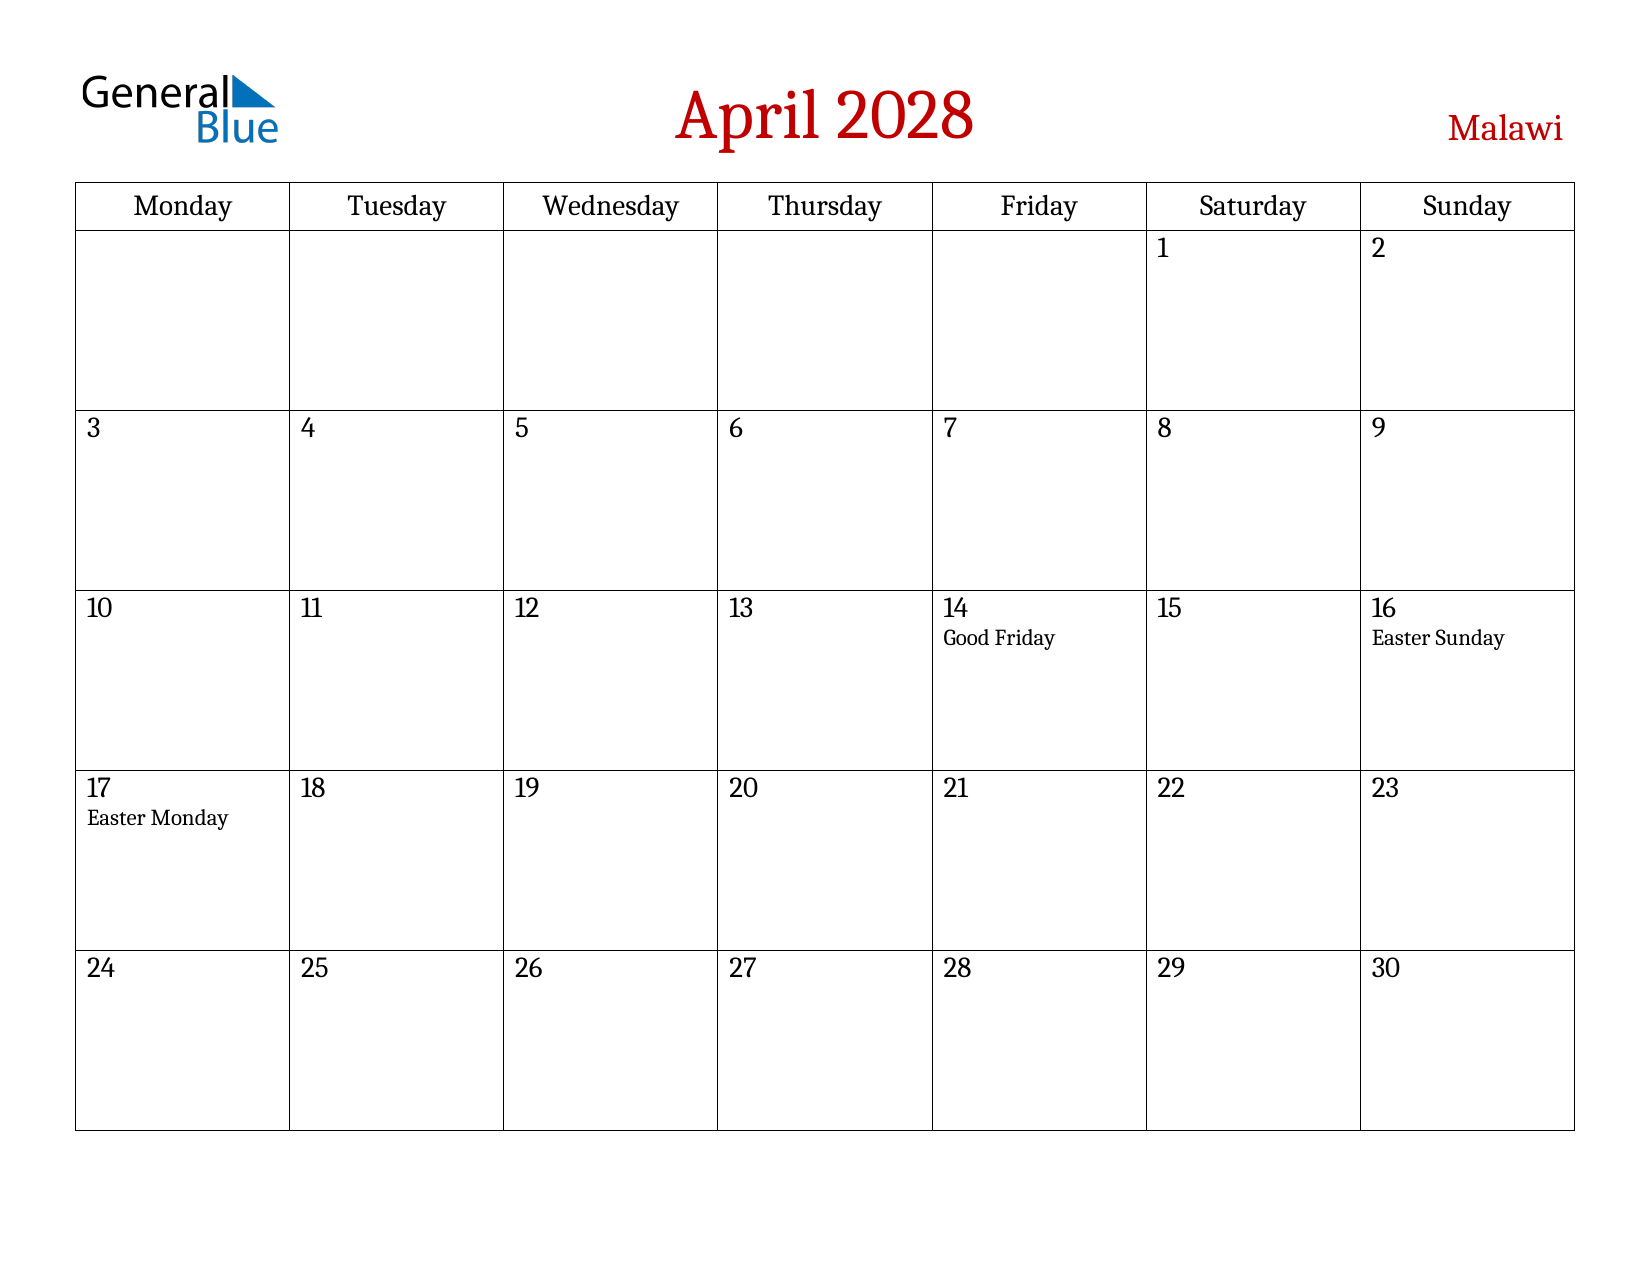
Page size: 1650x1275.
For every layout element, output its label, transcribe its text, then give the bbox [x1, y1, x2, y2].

table_cell 17 [76, 771, 289, 805]
table_cell 5 [504, 411, 717, 444]
table_cell 22 [1147, 771, 1360, 805]
table_cell [718, 445, 932, 590]
table_cell 27 [718, 951, 932, 985]
table_cell Easter Sunday [1361, 625, 1574, 770]
table_cell Thursday [718, 183, 932, 230]
table_cell Tuesday [290, 183, 503, 230]
table_cell [933, 805, 1146, 950]
table_cell [76, 231, 289, 264]
table_cell 26 [504, 951, 717, 985]
table_cell 18 [290, 771, 503, 805]
table_cell Easter Monday [76, 805, 289, 950]
table_cell [76, 625, 289, 770]
table_cell 9 [1361, 411, 1574, 444]
table_cell 1 [1147, 231, 1360, 264]
table_cell [933, 985, 1146, 1130]
table_cell [290, 625, 503, 770]
table_cell 7 [933, 411, 1146, 444]
table_cell [933, 445, 1146, 590]
table_cell [290, 265, 503, 410]
table_cell [290, 231, 503, 264]
table_cell [504, 265, 717, 410]
table_cell [718, 625, 932, 770]
table_cell Saturday [1147, 183, 1360, 230]
table_cell 12 [504, 591, 717, 625]
table_cell 16 [1361, 591, 1574, 625]
table_cell [504, 445, 717, 590]
table_cell 3 [76, 411, 289, 444]
table_cell [718, 805, 932, 950]
table_cell Monday [76, 183, 289, 230]
table_cell 29 [1147, 951, 1360, 985]
table_cell [1361, 985, 1574, 1130]
table_cell [718, 985, 932, 1130]
table_cell 23 [1361, 771, 1574, 805]
table_cell 25 [290, 951, 503, 985]
table_cell Sunday [1361, 183, 1574, 230]
table_cell [1147, 985, 1360, 1130]
table_cell [290, 805, 503, 950]
table_cell 28 [933, 951, 1146, 985]
table_cell [504, 625, 717, 770]
table_cell [290, 985, 503, 1130]
table_cell [1147, 625, 1360, 770]
table_cell [933, 231, 1146, 264]
table_cell [504, 231, 717, 264]
table_cell 24 [76, 951, 289, 985]
table_cell Friday [933, 183, 1146, 230]
table_cell 30 [1361, 951, 1574, 985]
table_cell 6 [718, 411, 932, 444]
table_cell [1147, 445, 1360, 590]
table_cell 4 [290, 411, 503, 444]
table_cell 2 [1361, 231, 1574, 264]
table_cell [1147, 265, 1360, 410]
table_cell Wednesday [504, 183, 717, 230]
table_header April 2028 [504, 75, 1146, 182]
table_cell [504, 805, 717, 950]
table_cell [76, 985, 289, 1130]
table_cell [1361, 265, 1574, 410]
table_cell [1361, 805, 1574, 950]
table_cell [933, 265, 1146, 410]
table_cell [76, 265, 289, 410]
table_cell 20 [718, 771, 932, 805]
table_header [76, 75, 503, 182]
table_cell [718, 265, 932, 410]
table_cell 14 [933, 591, 1146, 625]
table_cell 19 [504, 771, 717, 805]
table_cell 21 [933, 771, 1146, 805]
table_cell 13 [718, 591, 932, 625]
picture [82, 75, 278, 143]
table_cell [504, 985, 717, 1130]
table_cell [1361, 445, 1574, 590]
table_cell [1147, 805, 1360, 950]
table_cell 10 [76, 591, 289, 625]
table_cell 8 [1147, 411, 1360, 444]
table_cell 15 [1147, 591, 1360, 625]
table_cell [76, 445, 289, 590]
table_cell 11 [290, 591, 503, 625]
table_cell [290, 445, 503, 590]
table_cell [718, 231, 932, 264]
table_cell Good Friday [933, 625, 1146, 770]
table_header Malawi [1146, 75, 1574, 182]
